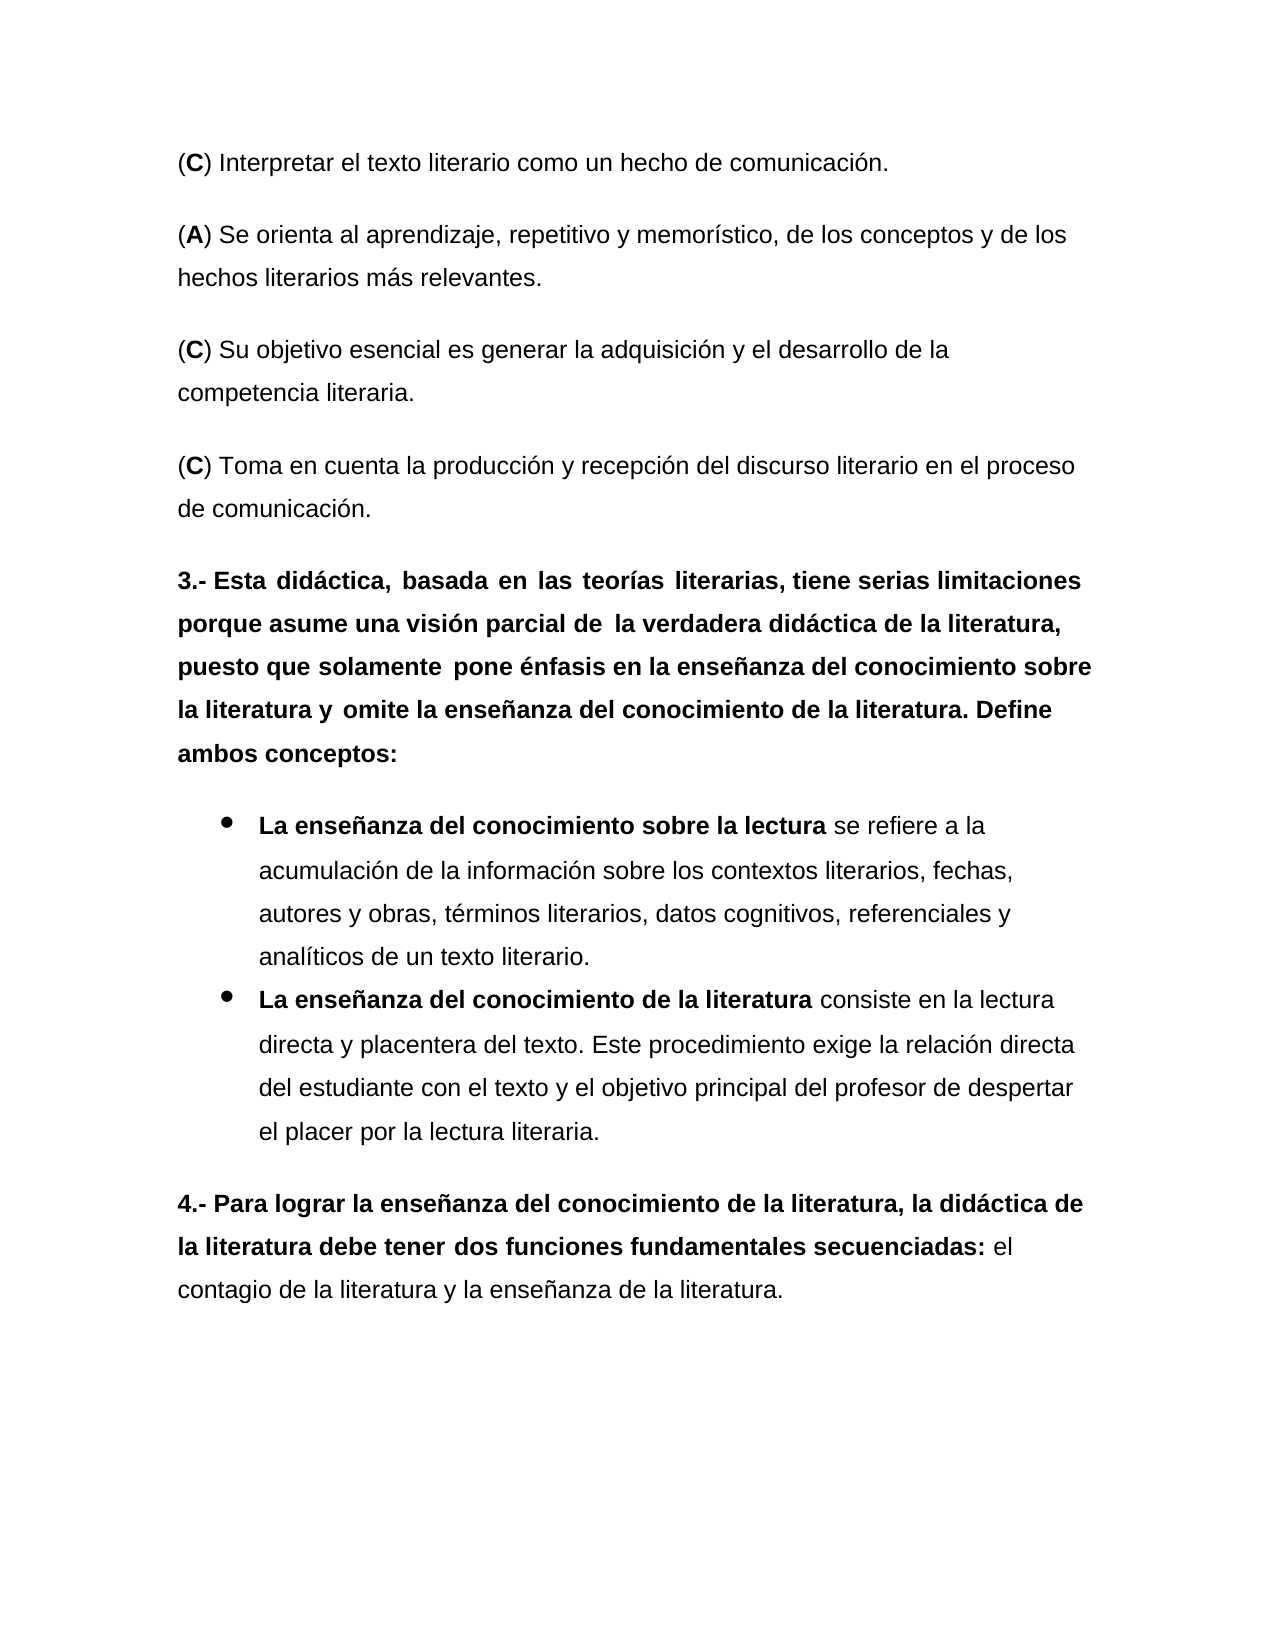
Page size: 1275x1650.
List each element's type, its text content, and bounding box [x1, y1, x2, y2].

list La enseñanza del conocimiento sobre la lectura se refiere a la acumulación de la información sobre los contextos literarios, fechas, autores y obras, términos literarios, datos cognitivos, referenciales y analíticos de un texto literario. [221, 811, 1098, 971]
text (C) Su objetivo esencial es generar la adquisición y el desarrollo de la competencia literaria. [177, 335, 1098, 407]
text 4.- Para lograr la enseñanza del conocimiento de la literatura, la didáctica de la literatura debe tener dos funciones fundamentales secuenciadas: el contagio de la literatura y la enseñanza de la literatura. [177, 1218, 1098, 1333]
list La enseñanza del conocimiento de la literatura consiste en la lectura directa y placentera del texto. Este procedimiento exige la relación directa del estudiante con el texto y el objetivo principal del profesor de despertar el placer por la lectura literaria. [221, 1014, 1098, 1174]
text (A) Se orienta al aprendizaje, repetitivo y memorístico, de los conceptos y de los hechos literarios más relevantes. [177, 220, 1098, 292]
text (C) Toma en cuenta la producción y recepción del discurso literario en el proceso de comunicación. [177, 451, 1098, 523]
text 3.- Esta didáctica, basada en las teorías literarias, tiene serias limitaciones porque asume una visión parcial de la verdadera didáctica de la literatura, puesto que solamente pone énfasis en la enseñanza del conocimiento sobre la literatura y omite la enseñanza del conocimiento de la literatura. Define ambos conceptos: [177, 566, 1098, 767]
text (C) Interpretar el texto literario como un hecho de comunicación. [177, 148, 1098, 176]
